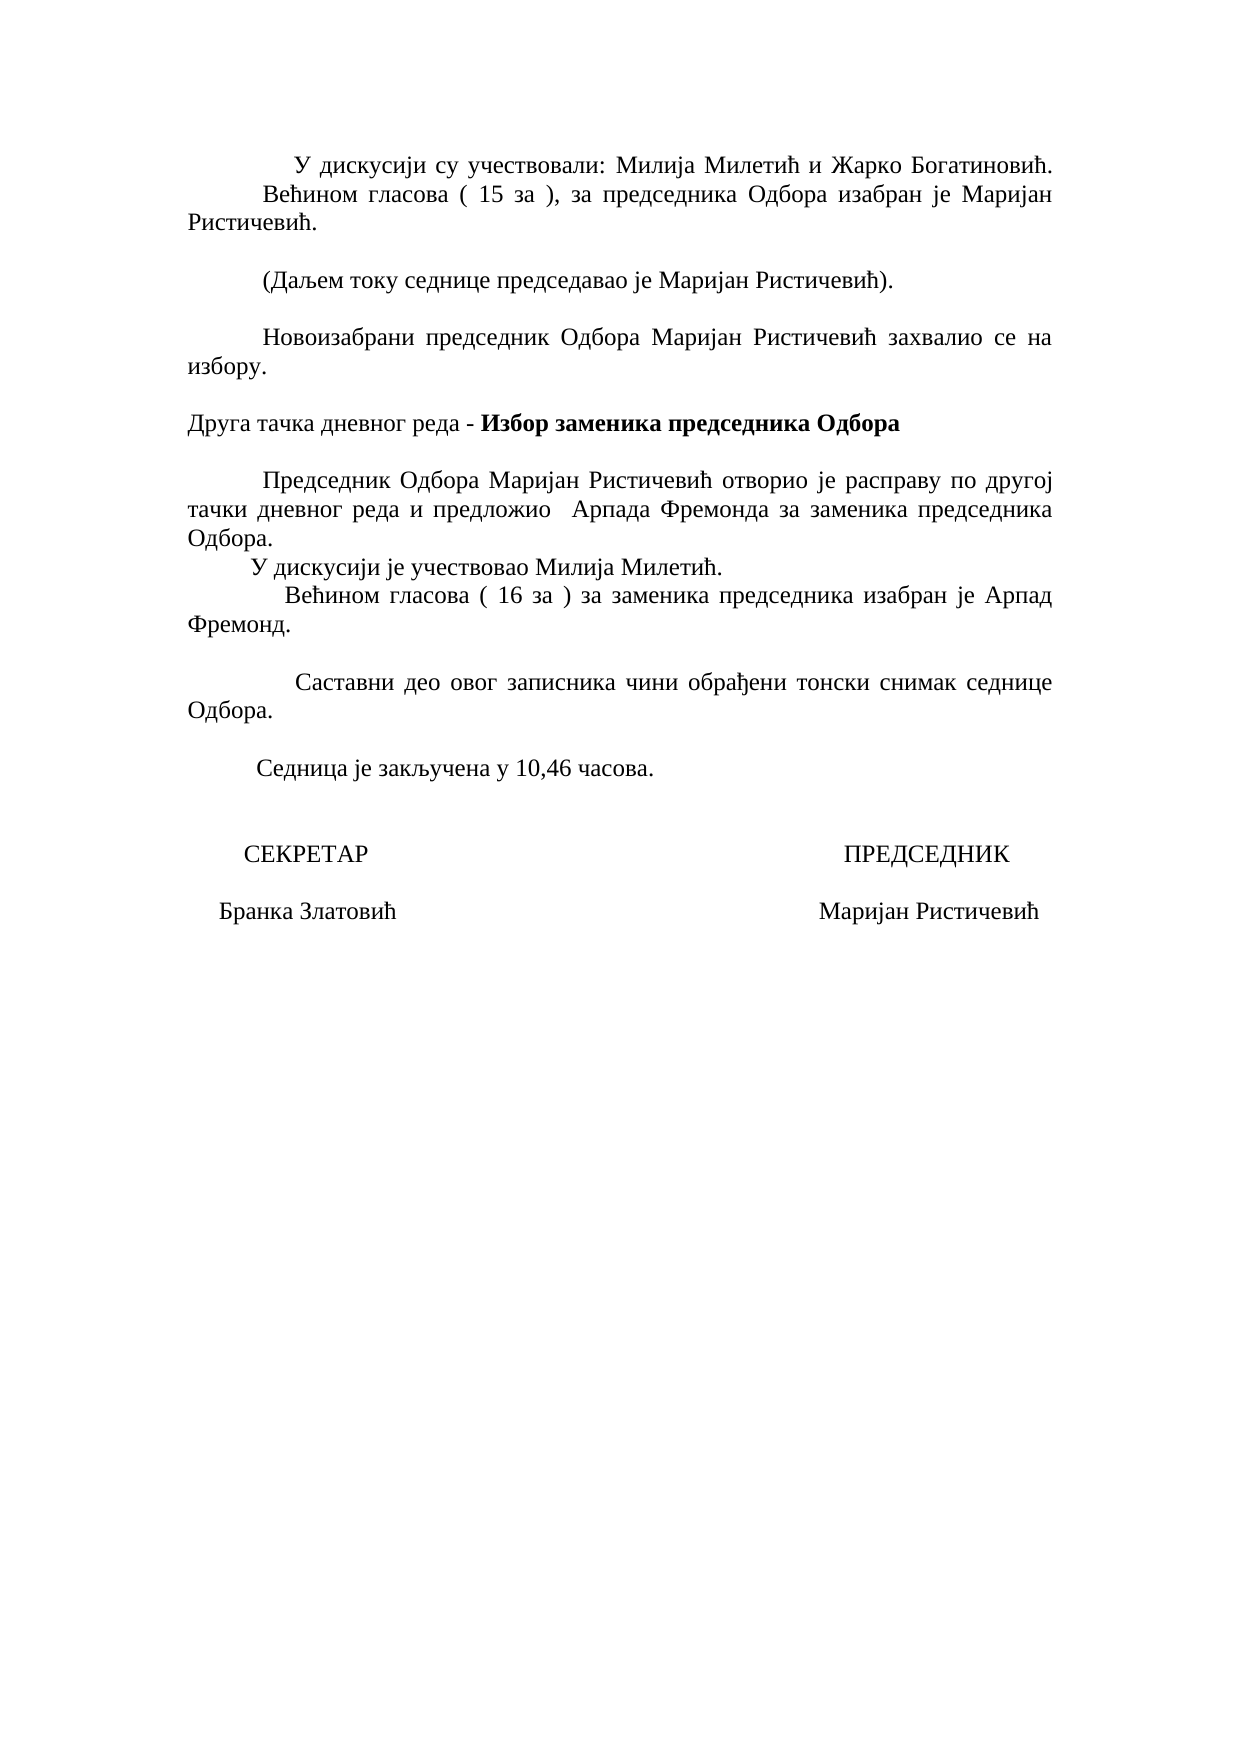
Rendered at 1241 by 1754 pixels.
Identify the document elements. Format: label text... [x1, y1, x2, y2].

text Седница је закључена у 10,46 часова. [187, 753, 1053, 782]
text СЕКРЕТАР ПРЕДСЕДНИК [187, 839, 1053, 868]
text Саставни део овог записника чини обрађени тонски снимак седнице Одбора. [187, 667, 1053, 724]
text У дискусији је учествовао Милија Милетић. [187, 552, 1053, 581]
text Бранка Златовић Маријан Ристичевић [187, 896, 1053, 925]
text Новоизабрани председник Одбора Маријан Ристичевић захвалио се на избору. [187, 322, 1053, 380]
text У дискусији су учествовали: Милија Милетић и Жарко Богатиновић. Већином гласова ( 15 за ), за председника Одбора изабран је Маријан Ристичевић. [187, 150, 1053, 236]
text Већином гласова ( 16 за ) за заменика председника изабран је Арпад Фремонд. [187, 581, 1053, 638]
text Председник Одбора Маријан Ристичевић отворио je расправу по другој тачки дневног реда и предложио Арпада Фремонда за заменика председника Одбора. [187, 466, 1053, 552]
text Друга тачка дневног реда - Избор заменика председника Одбора [187, 408, 1053, 437]
text (Даљем току седнице председавао је Маријан Ристичевић). [187, 265, 1053, 294]
